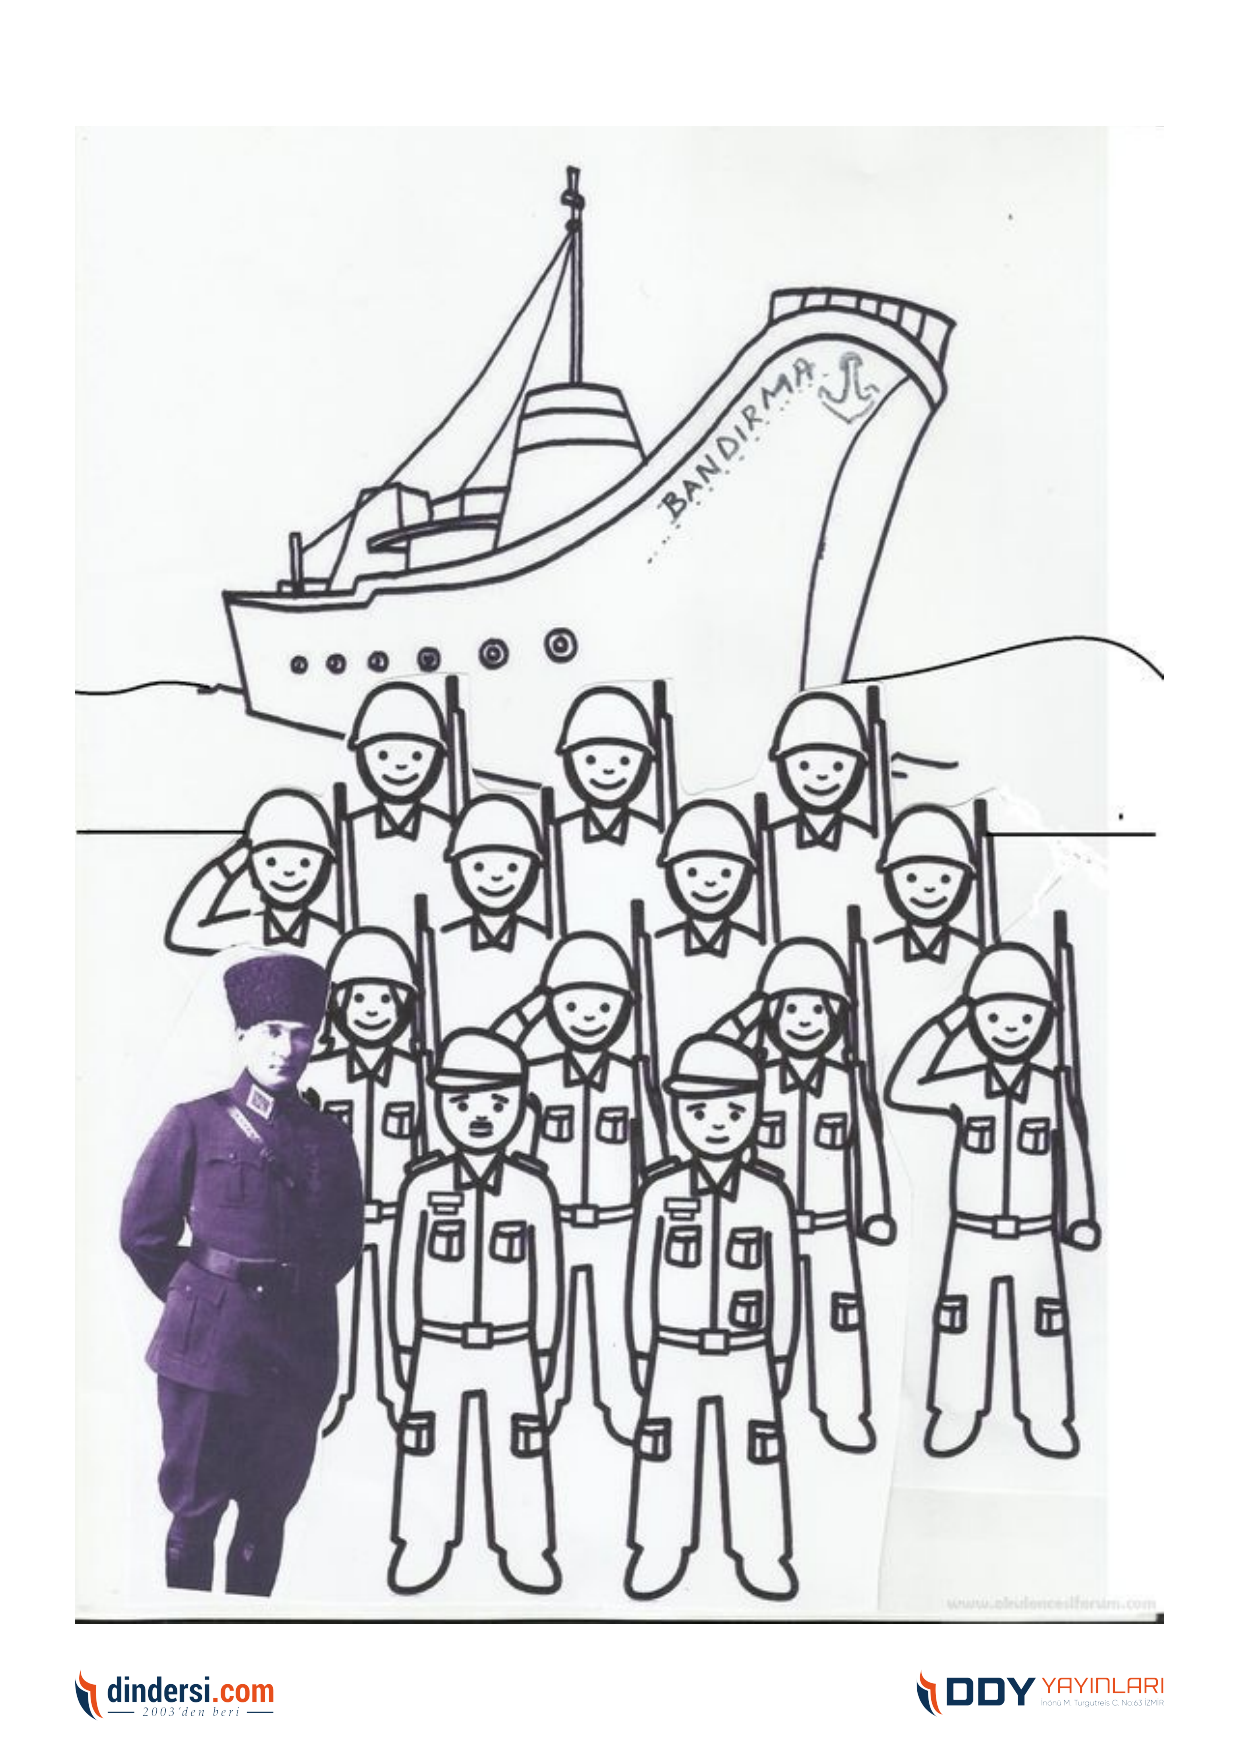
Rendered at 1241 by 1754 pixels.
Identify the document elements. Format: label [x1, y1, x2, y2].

picture [75, 1669, 275, 1721]
picture [916, 1669, 1164, 1718]
picture [75, 126, 1164, 1624]
